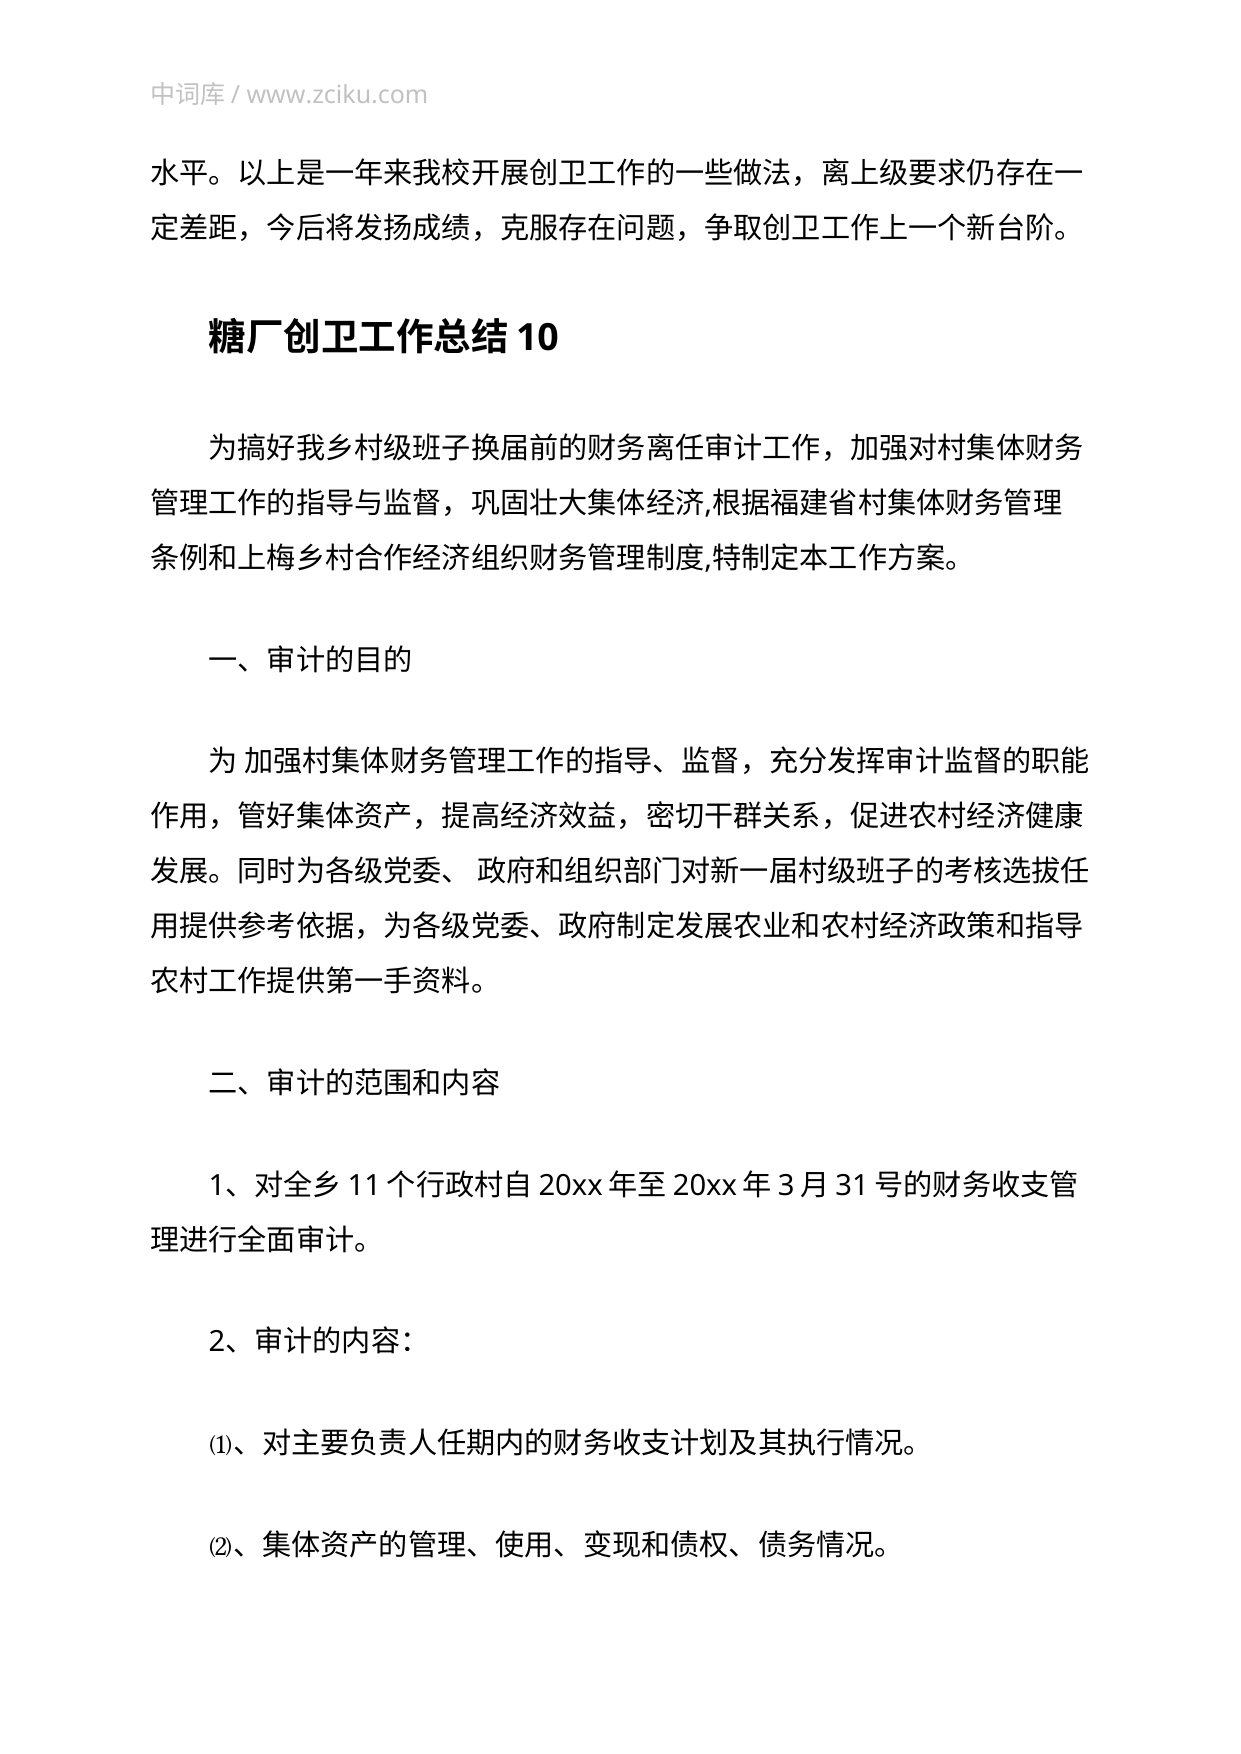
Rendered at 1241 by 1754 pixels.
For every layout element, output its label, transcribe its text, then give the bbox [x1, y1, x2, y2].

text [150, 150, 1090, 247]
text 2、审计的内容： [150, 1318, 1090, 1360]
text 1、对全乡11个行政村自20xx年至20xx年3月31号的财务收支管理进行全面审计。 [150, 1161, 1090, 1258]
text 二、审计的范围和内容 [150, 1059, 1090, 1102]
text 一、审计的目的 [150, 636, 1090, 678]
text ⑵、集体资产的管理、使用、变现和债权、债务情况。 [150, 1522, 1090, 1564]
text 为搞好我乡村级班子换届前的财务离任审计工作，加强对村集体财务管理工作的指导与监督，巩固壮大集体经济,根据福建省村集体财务管理条例和上梅乡村合作经济组织财务管理制度,特制定本工作方案。 [150, 424, 1090, 577]
text 为 加强村集体财务管理工作的指导、监督，充分发挥审计监督的职能作用，管好集体资产，提高经济效益，密切干群关系，促进农村经济健康发展。同时为各级党委、 政府和组织部门对新一届村级班子的考核选拔任用提供参考依据，为各级党委、政府制定发展农业和农村经济政策和指导农村工作提供第一手资料。 [150, 738, 1090, 1000]
text 糖厂创卫工作总结10 [150, 307, 1090, 361]
text ⑴、对主要负责人任期内的财务收支计划及其执行情况。 [150, 1420, 1090, 1462]
